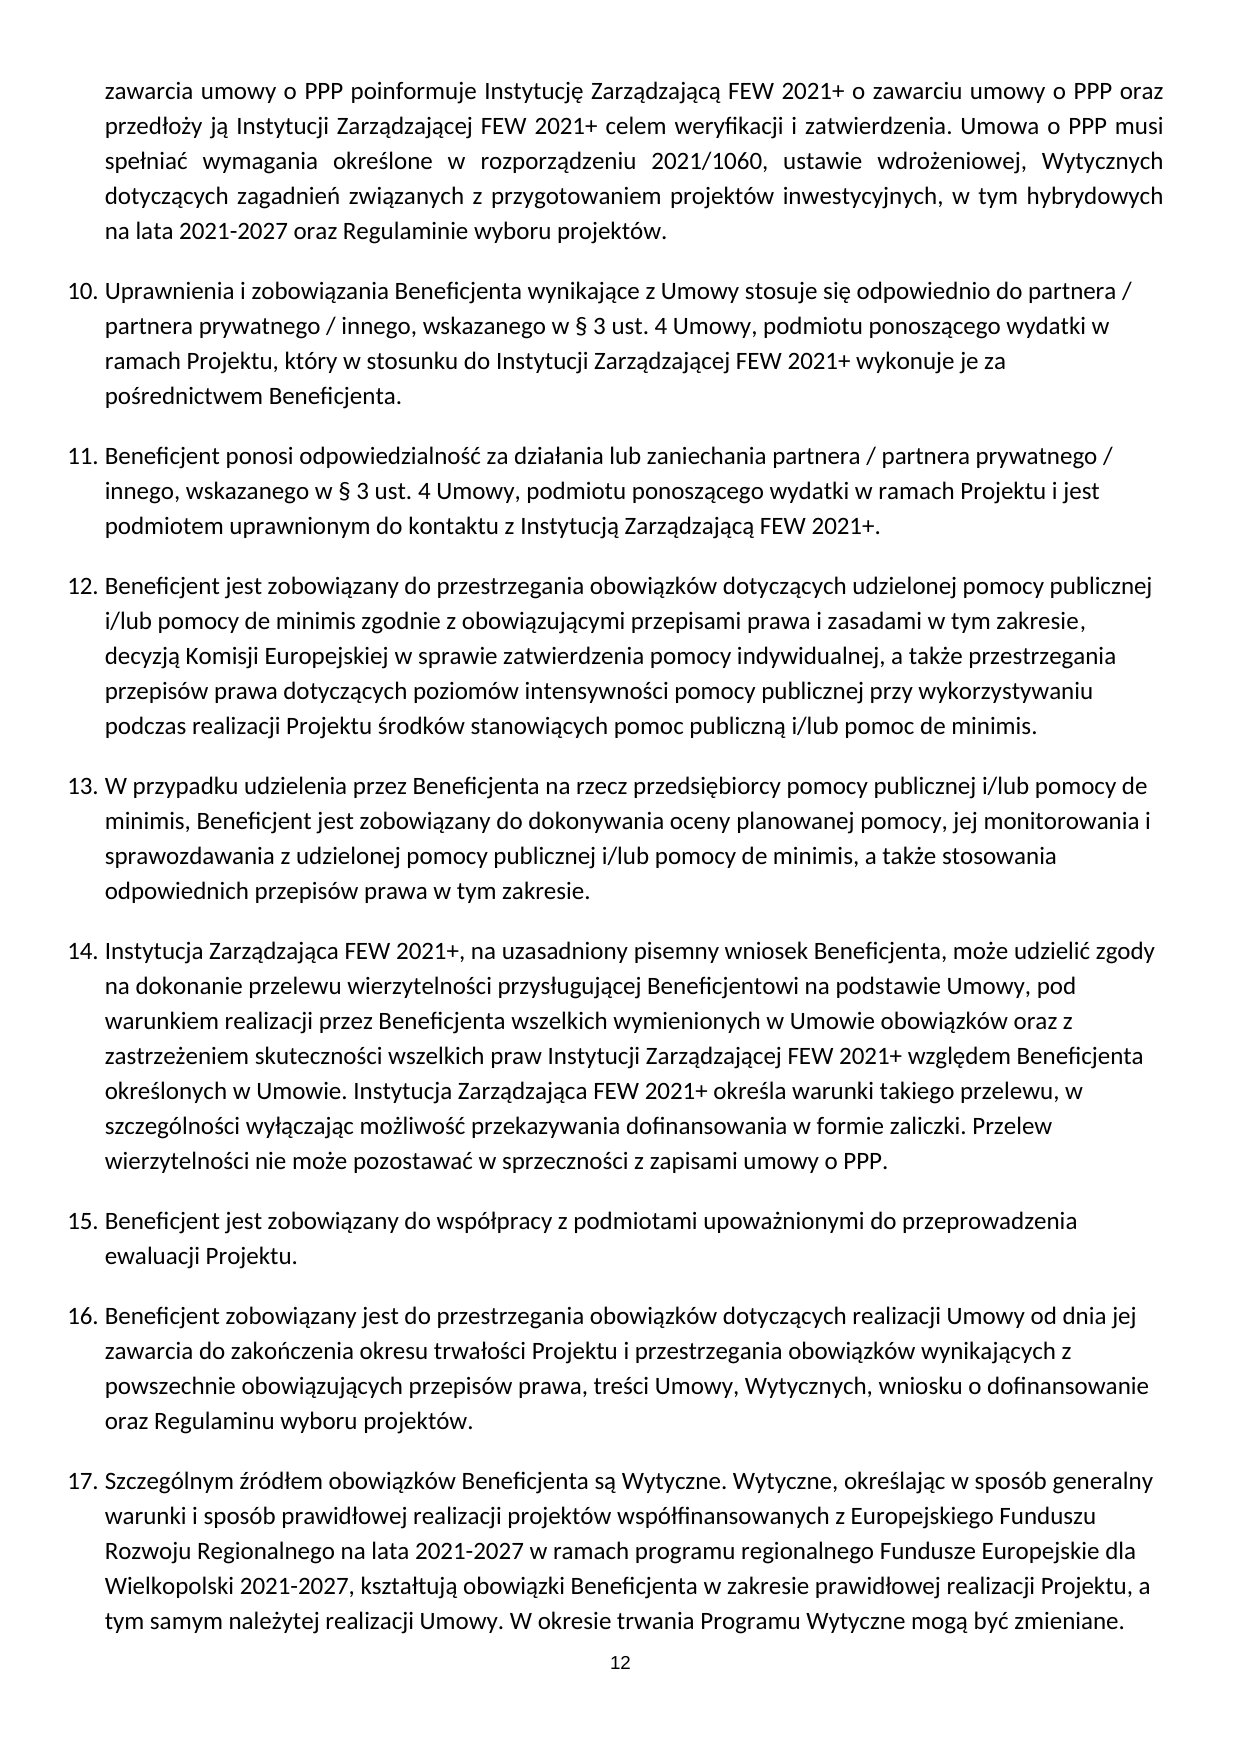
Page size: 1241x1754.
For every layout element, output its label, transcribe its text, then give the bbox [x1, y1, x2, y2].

text Beneficjent jest zobowiązany do współpracy z podmiotami upoważnionymi do przeprowadzenia ewaluacji Projektu. [67, 1205, 1165, 1271]
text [67, 75, 1165, 246]
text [67, 1465, 1165, 1636]
text Beneficjent zobowiązany jest do przestrzegania obowiązków dotyczących realizacji Umowy od dnia jej zawarcia do zakończenia okresu trwałości Projektu i przestrzegania obowiązków wynikających z powszechnie obowiązujących przepisów prawa, treści Umowy, Wytycznych, wniosku o dofinansowanie oraz Regulaminu wyboru projektów. [67, 1300, 1165, 1436]
text Beneficjent jest zobowiązany do przestrzegania obowiązków dotyczących udzielonej pomocy publicznej i/lub pomocy de minimis zgodnie z obowiązującymi przepisami prawa i zasadami w tym zakresie, decyzją Komisji Europejskiej w sprawie zatwierdzenia pomocy indywidualnej, a także przestrzegania przepisów prawa dotyczących poziomów intensywności pomocy publicznej przy wykorzystywaniu podczas realizacji Projektu środków stanowiących pomoc publiczną i/lub pomoc de minimis. [67, 570, 1165, 741]
text Beneficjent ponosi odpowiedzialność za działania lub zaniechania partnera / partnera prywatnego / innego, wskazanego w § 3 ust. 4 Umowy, podmiotu ponoszącego wydatki w ramach Projektu i jest podmiotem uprawnionym do kontaktu z Instytucją Zarządzającą FEW 2021+. [67, 440, 1165, 541]
text W przypadku udzielenia przez Beneficjenta na rzecz przedsiębiorcy pomocy publicznej i/lub pomocy de minimis, Beneficjent jest zobowiązany do dokonywania oceny planowanej pomocy, jej monitorowania i sprawozdawania z udzielonej pomocy publicznej i/lub pomocy de minimis, a także stosowania odpowiednich przepisów prawa w tym zakresie. [67, 770, 1165, 906]
text Instytucja Zarządzająca FEW 2021+, na uzasadniony pisemny wniosek Beneficjenta, może udzielić zgody na dokonanie przelewu wierzytelności przysługującej Beneficjentowi na podstawie Umowy, pod warunkiem realizacji przez Beneficjenta wszelkich wymienionych w Umowie obowiązków oraz z zastrzeżeniem skuteczności wszelkich praw Instytucji Zarządzającej FEW 2021+ względem Beneficjenta określonych w Umowie. Instytucja Zarządzająca FEW 2021+ określa warunki takiego przelewu, w szczególności wyłączając możliwość przekazywania dofinansowania w formie zaliczki. Przelew wierzytelności nie może pozostawać w sprzeczności z zapisami umowy o PPP. [67, 935, 1165, 1176]
text Uprawnienia i zobowiązania Beneficjenta wynikające z Umowy stosuje się odpowiednio do partnera / partnera prywatnego / innego, wskazanego w § 3 ust. 4 Umowy, podmiotu ponoszącego wydatki w ramach Projektu, który w stosunku do Instytucji Zarządzającej FEW 2021+ wykonuje je za pośrednictwem Beneficjenta. [67, 275, 1165, 411]
